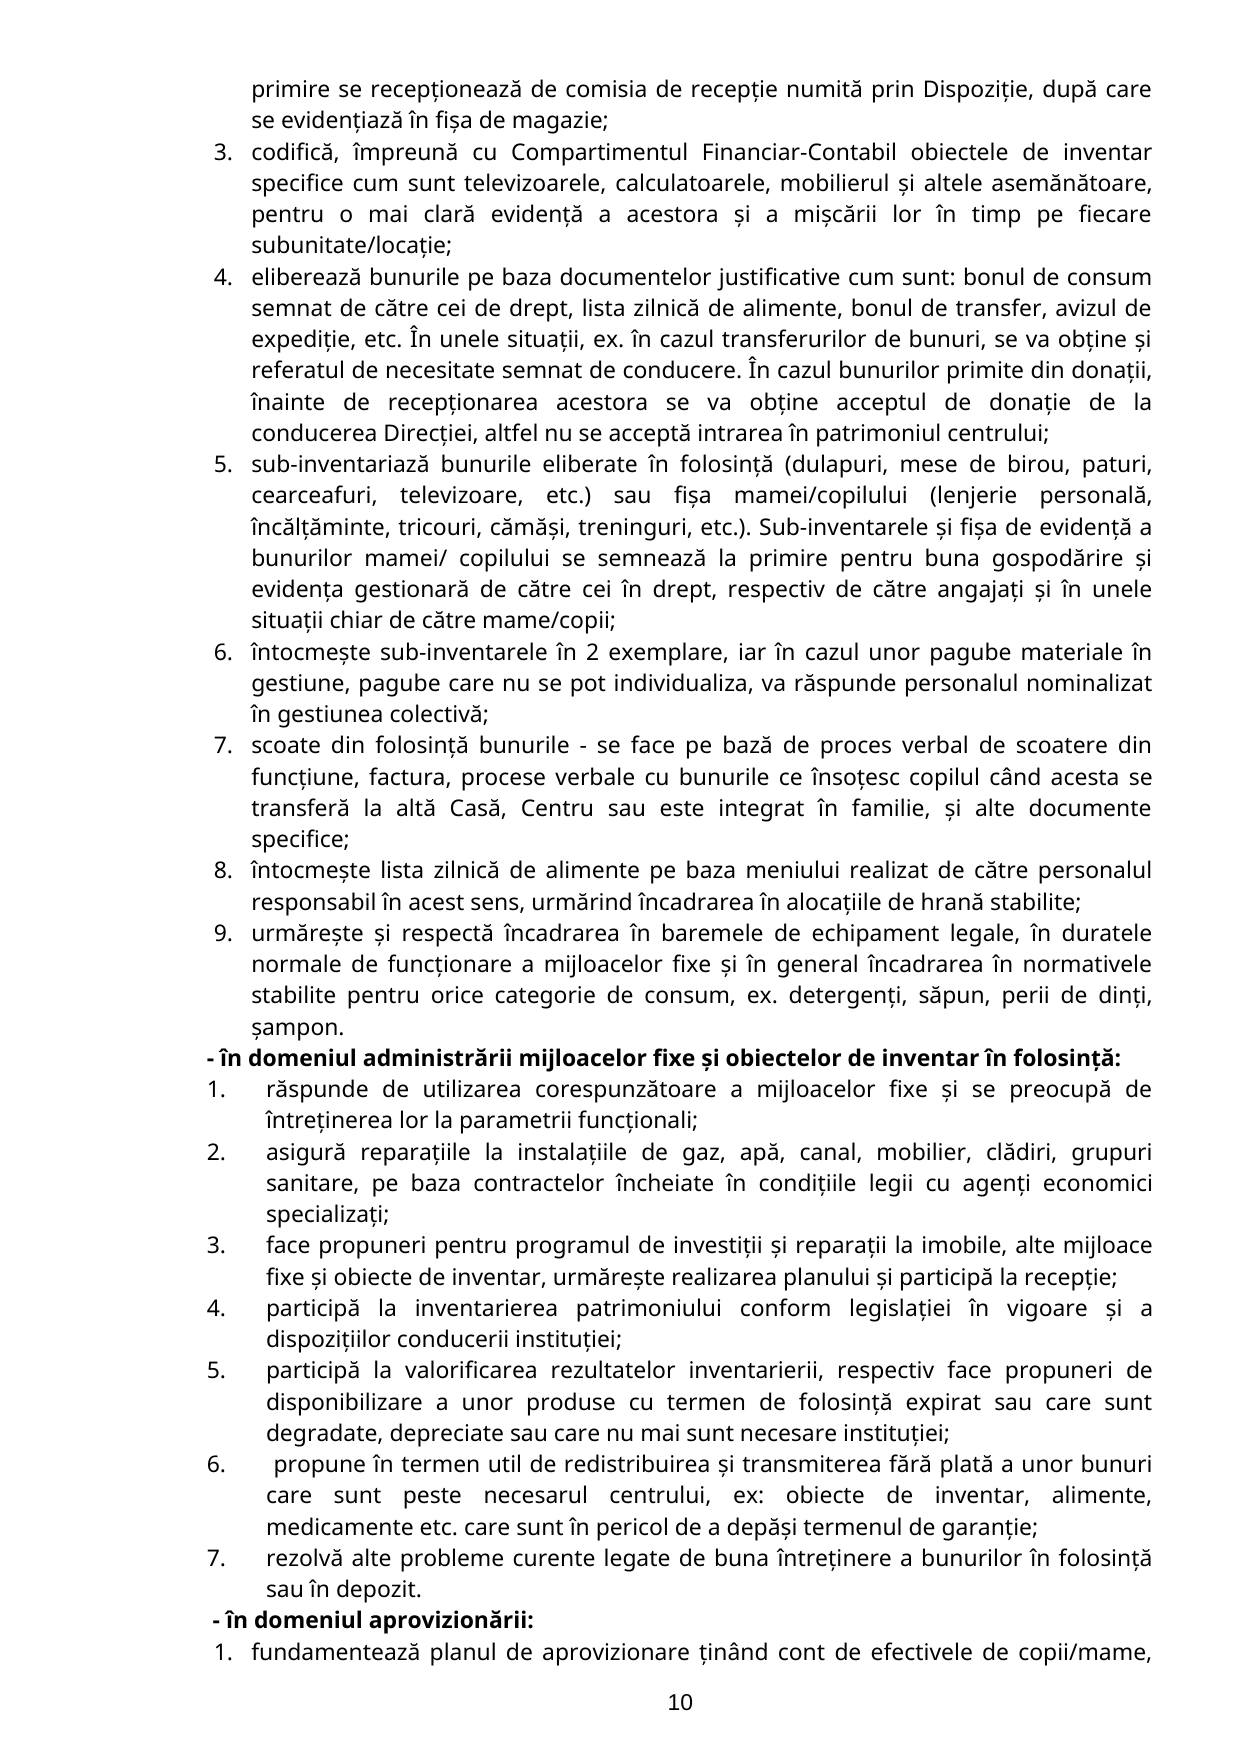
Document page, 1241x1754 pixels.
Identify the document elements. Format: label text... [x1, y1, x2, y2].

list răspunde de utilizarea corespunzătoare a mijloacelor fixe şi se preocupă de întreţinerea lor la parametrii funcţionali; [207, 1073, 1153, 1136]
list codifică, împreună cu Compartimentul Financiar-Contabil obiectele de inventar specifice cum sunt televizoarele, calculatoarele, mobilierul şi altele asemănătoare, pentru o mai clară evidenţă a acestora şi a mişcării lor în timp pe fiecare subunitate/locaţie; [213, 136, 1153, 261]
list rezolvă alte probleme curente legate de buna întreţinere a bunurilor în folosinţă sau în depozit. [207, 1542, 1153, 1604]
list propune în termen util de redistribuirea şi transmiterea fără plată a unor bunuri care sunt peste necesarul centrului, ex: obiecte de inventar, alimente, medicamente etc. care sunt în pericol de a depăşi termenul de garanţie; [207, 1448, 1153, 1542]
list - în domeniul aprovizionării: [207, 1604, 1153, 1636]
list face propuneri pentru programul de investiţii şi reparaţii la imobile, alte mijloace fixe şi obiecte de inventar, urmăreşte realizarea planului şi participă la recepţie; [207, 1229, 1153, 1292]
list urmăreşte şi respectă încadrarea în baremele de echipament legale, în duratele normale de funcţionare a mijloacelor fixe şi în general încadrarea în normativele stabilite pentru orice categorie de consum, ex. detergenţi, săpun, perii de dinţi, şampon. [213, 917, 1153, 1042]
list asigură reparaţiile la instalaţiile de gaz, apă, canal, mobilier, clădiri, grupuri sanitare, pe baza contractelor încheiate în condiţiile legii cu agenţi economici specializaţi; [207, 1136, 1153, 1229]
text - în domeniul administrării mijloacelor fixe şi obiectelor de inventar în folosinţă: [207, 1042, 1153, 1073]
list întocmeşte sub-inventarele în 2 exemplare, iar în cazul unor pagube materiale în gestiune, pagube care nu se pot individualiza, va răspunde personalul nominalizat în gestiunea colectivă; [213, 636, 1153, 729]
list sub-inventariază bunurile eliberate în folosinţă (dulapuri, mese de birou, paturi, cearceafuri, televizoare, etc.) sau fişa mamei/copilului (lenjerie personală, încălţăminte, tricouri, cămăşi, treninguri, etc.). Sub-inventarele şi fişa de evidenţă a bunurilor mamei/ copilului se semnează la primire pentru buna gospodărire şi evidenţa gestionară de către cei în drept, respectiv de către angajaţi şi în unele situaţii chiar de către mame/copii; [213, 448, 1153, 636]
list eliberează bunurile pe baza documentelor justificative cum sunt: bonul de consum semnat de către cei de drept, lista zilnică de alimente, bonul de transfer, avizul de expediţie, etc. În unele situaţii, ex. în cazul transferurilor de bunuri, se va obţine şi referatul de necesitate semnat de conducere. În cazul bunurilor primite din donaţii, înainte de recepţionarea acestora se va obţine acceptul de donaţie de la conducerea Direcţiei, altfel nu se acceptă intrarea în patrimoniul centrului; [213, 261, 1153, 448]
list participă la inventarierea patrimoniului conform legislației în vigoare şi a dispoziţiilor conducerii instituţiei; [207, 1292, 1153, 1354]
list participă la valorificarea rezultatelor inventarierii, respectiv face propuneri de disponibilizare a unor produse cu termen de folosinţă expirat sau care sunt degradate, depreciate sau care nu mai sunt necesare instituţiei; [207, 1354, 1153, 1448]
list scoate din folosinţă bunurile - se face pe bază de proces verbal de scoatere din funcţiune, factura, procese verbale cu bunurile ce însoţesc copilul când acesta se transferă la altă Casă, Centru sau este integrat în familie, şi alte documente specifice; [213, 729, 1153, 854]
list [213, 73, 1153, 136]
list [213, 1636, 1153, 1667]
list întocmeşte lista zilnică de alimente pe baza meniului realizat de către personalul responsabil în acest sens, urmărind încadrarea în alocaţiile de hrană stabilite; [213, 854, 1153, 917]
